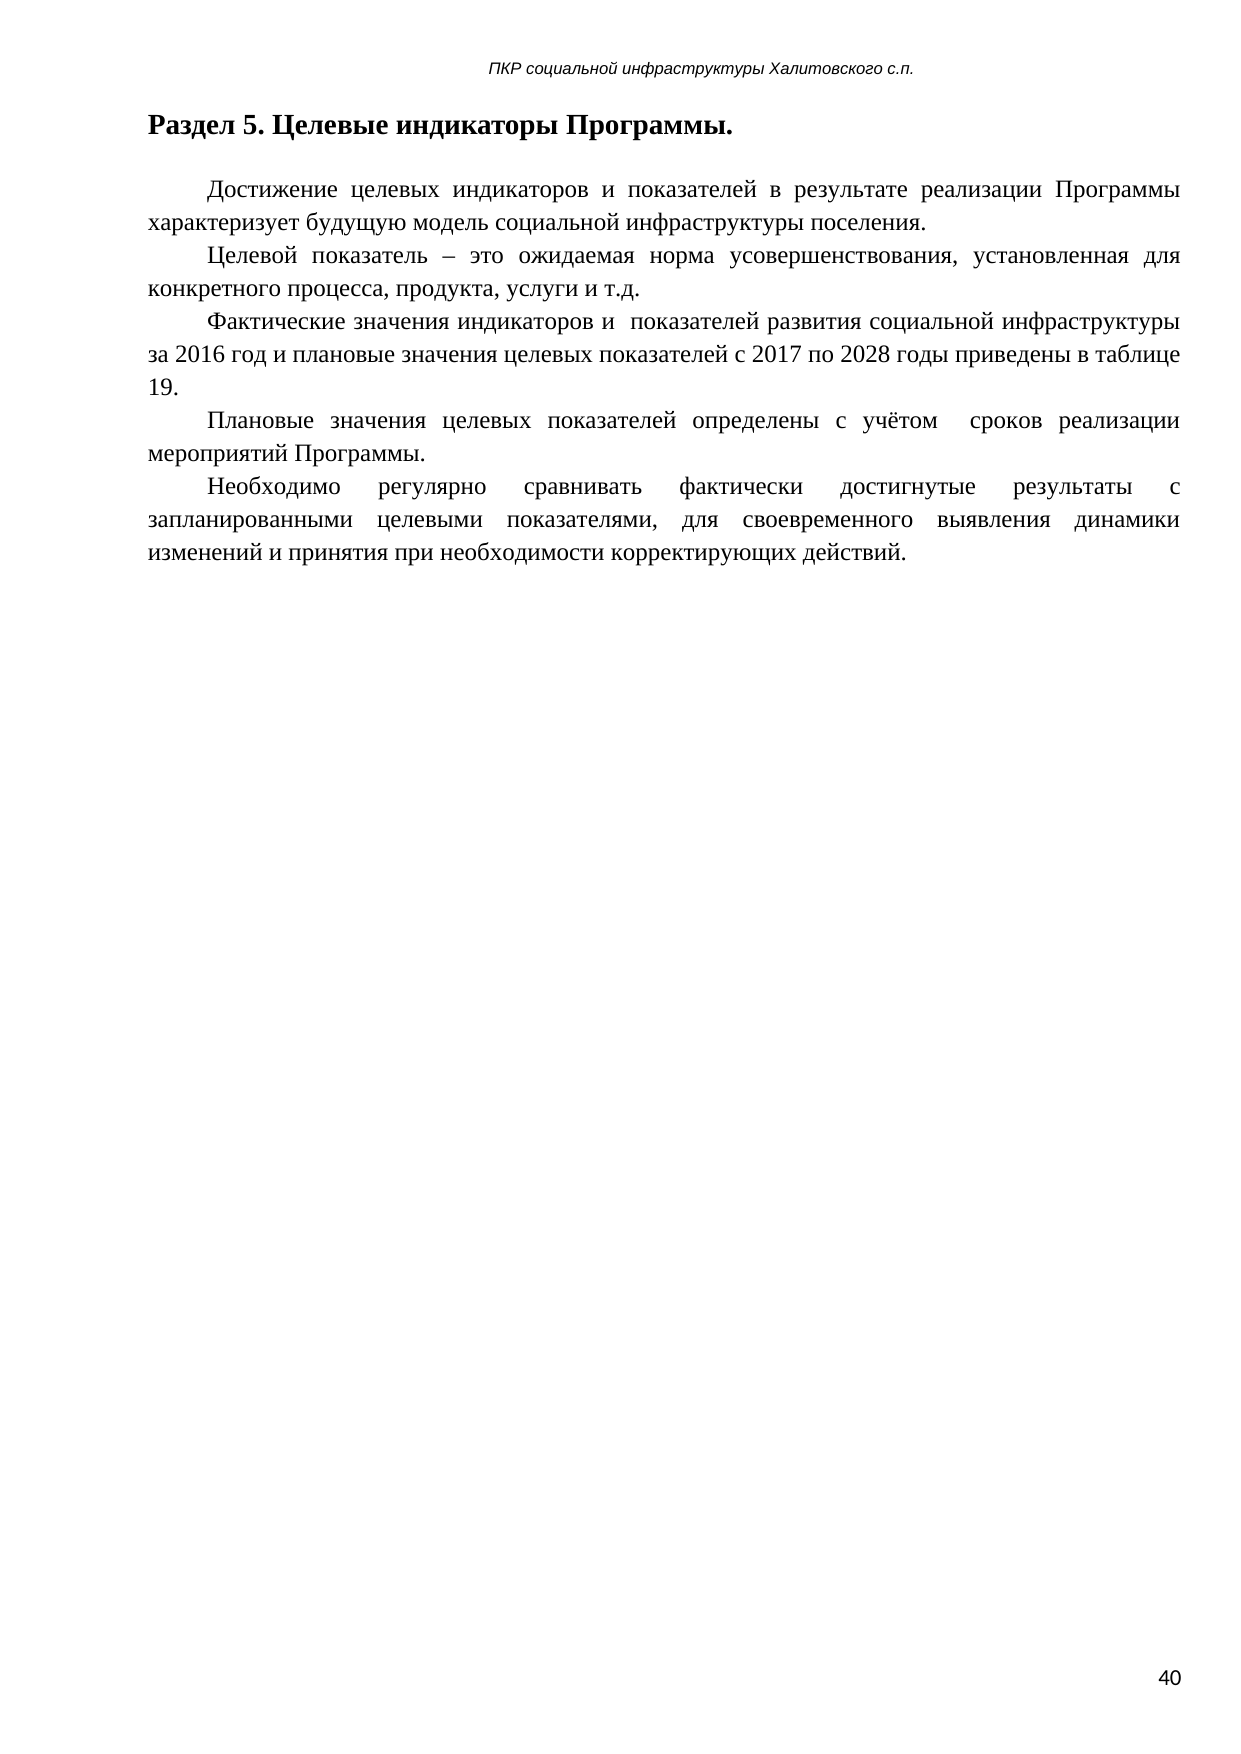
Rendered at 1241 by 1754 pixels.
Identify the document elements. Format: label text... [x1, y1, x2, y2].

text Раздел 5. Целевые индикаторы Программы. [148, 107, 1181, 141]
text Необходимо регулярно сравнивать фактически достигнутые результаты с запланированными целевыми показателями, для своевременного выявления динамики изменений и принятия при необходимости корректирующих действий. [148, 471, 1181, 566]
text Плановые значения целевых показателей определены с учётом сроков реализации мероприятий Программы. [148, 405, 1181, 467]
text Фактические значения индикаторов и показателей развития социальной инфраструктуры за 2016 год и плановые значения целевых показателей с 2017 по 2028 годы приведены в таблице 19. [148, 306, 1181, 401]
text Достижение целевых индикаторов и показателей в результате реализации Программы характеризует будущую модель социальной инфраструктуры поселения. [148, 174, 1181, 236]
text Целевой показатель – это ожидаемая норма усовершенствования, установленная для конкретного процесса, продукта, услуги и т.д. [148, 240, 1181, 302]
